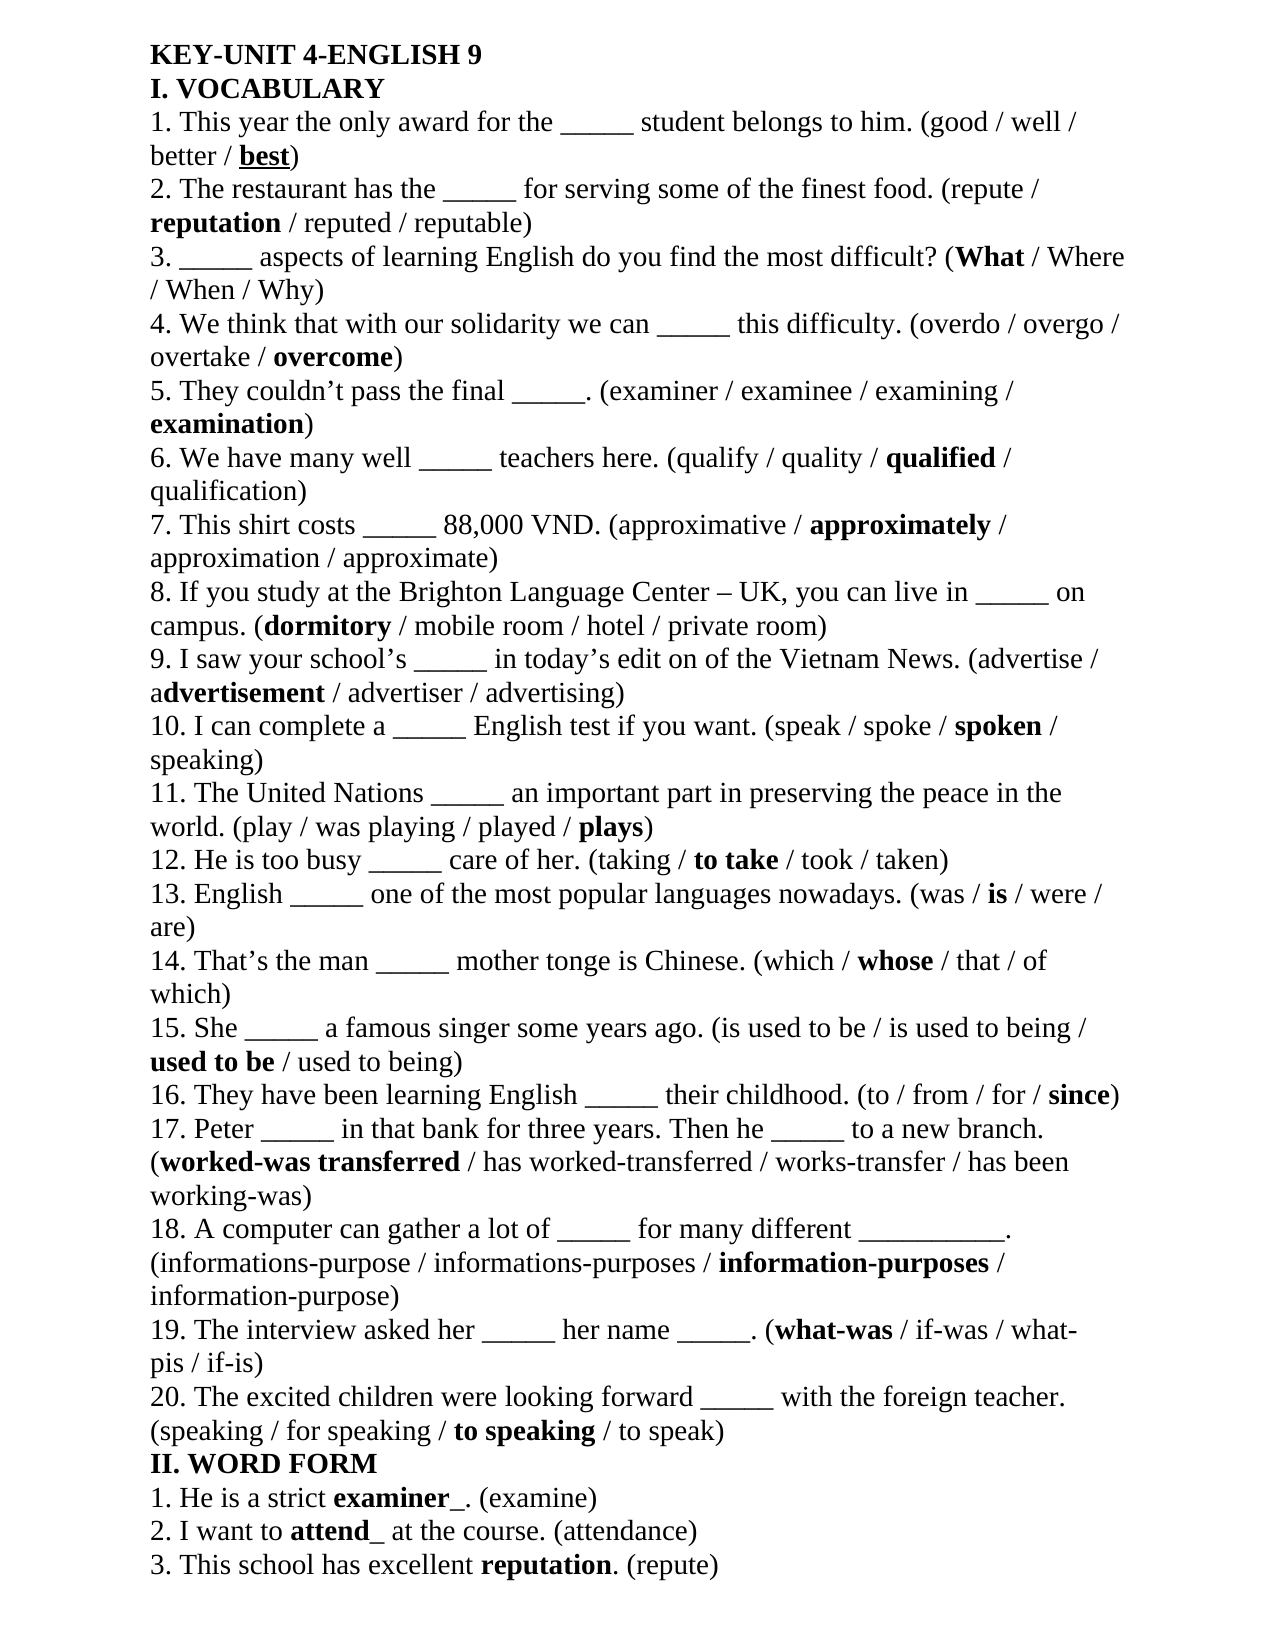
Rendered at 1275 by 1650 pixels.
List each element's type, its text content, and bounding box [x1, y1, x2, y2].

text 14. That’s the man _____ mother tonge is Chinese. (which / whose / that / of which) [150, 943, 1125, 1010]
text 13. English _____ one of the most popular languages nowadays. (was / is / were / are) [150, 876, 1125, 943]
text 16. They have been learning English _____ their childhood. (to / from / for / since) [150, 1077, 1125, 1111]
text 2. The restaurant has the _____ for serving some of the finest food. (repute / reputation / reputed / reputable) [150, 172, 1125, 239]
text 9. I saw your school’s _____ in today’s edit on of the Vietnam News. (advertise / advertisement / advertiser / advertising) [150, 641, 1125, 708]
text 4. We think that with our solidarity we can _____ this difficulty. (overdo / overgo / overtake / overcome) [150, 306, 1125, 373]
text 15. She _____ a famous singer some years ago. (is used to be / is used to being / used to be / used to being) [150, 1010, 1125, 1077]
text 19. The interview asked her _____ her name _____. (what-was / if-was / what-pis / if-is) [150, 1312, 1125, 1379]
text 12. He is too busy _____ care of her. (taking / to take / took / taken) [150, 842, 1125, 876]
text 6. We have many well _____ teachers here. (qualify / quality / qualified / qualification) [150, 440, 1125, 507]
text I. VOCABULARY [150, 71, 1125, 104]
text 8. If you study at the Brighton Language Center – UK, you can live in _____ on campus. (dormitory / mobile room / hotel / private room) [150, 574, 1125, 641]
text II. WORD FORM [150, 1446, 1125, 1480]
text 3. This school has excellent reputation. (repute) [150, 1547, 1125, 1580]
text 17. Peter _____ in that bank for three years. Then he _____ to a new branch. (worked-was transferred / has worked-transferred / works-transfer / has been working-was) [150, 1111, 1125, 1211]
text KEY-UNIT 4-ENGLISH 9 [150, 37, 1125, 71]
text 11. The United Nations _____ an important part in preserving the peace in the world. (play / was playing / played / plays) [150, 775, 1125, 842]
text 3. _____ aspects of learning English do you find the most difficult? (What / Where / When / Why) [150, 239, 1125, 306]
text 18. A computer can gather a lot of _____ for many different __________. (informations-purpose / informations-purposes / information-purposes / information-purpose) [150, 1211, 1125, 1312]
text 1. This year the only award for the _____ student belongs to him. (good / well / better / best) [150, 104, 1125, 172]
text 1. He is a strict examiner_. (examine) [150, 1480, 1125, 1513]
text 2. I want to attend_ at the course. (attendance) [150, 1513, 1125, 1547]
text 5. They couldn’t pass the final _____. (examiner / examinee / examining / examination) [150, 373, 1125, 440]
text 20. The excited children were looking forward _____ with the foreign teacher. (speaking / for speaking / to speaking / to speak) [150, 1379, 1125, 1446]
text 10. I can complete a _____ English test if you want. (speak / spoke / spoken / speaking) [150, 708, 1125, 775]
text 7. This shirt costs _____ 88,000 VND. (approximative / approximately / approximation / approximate) [150, 507, 1125, 574]
